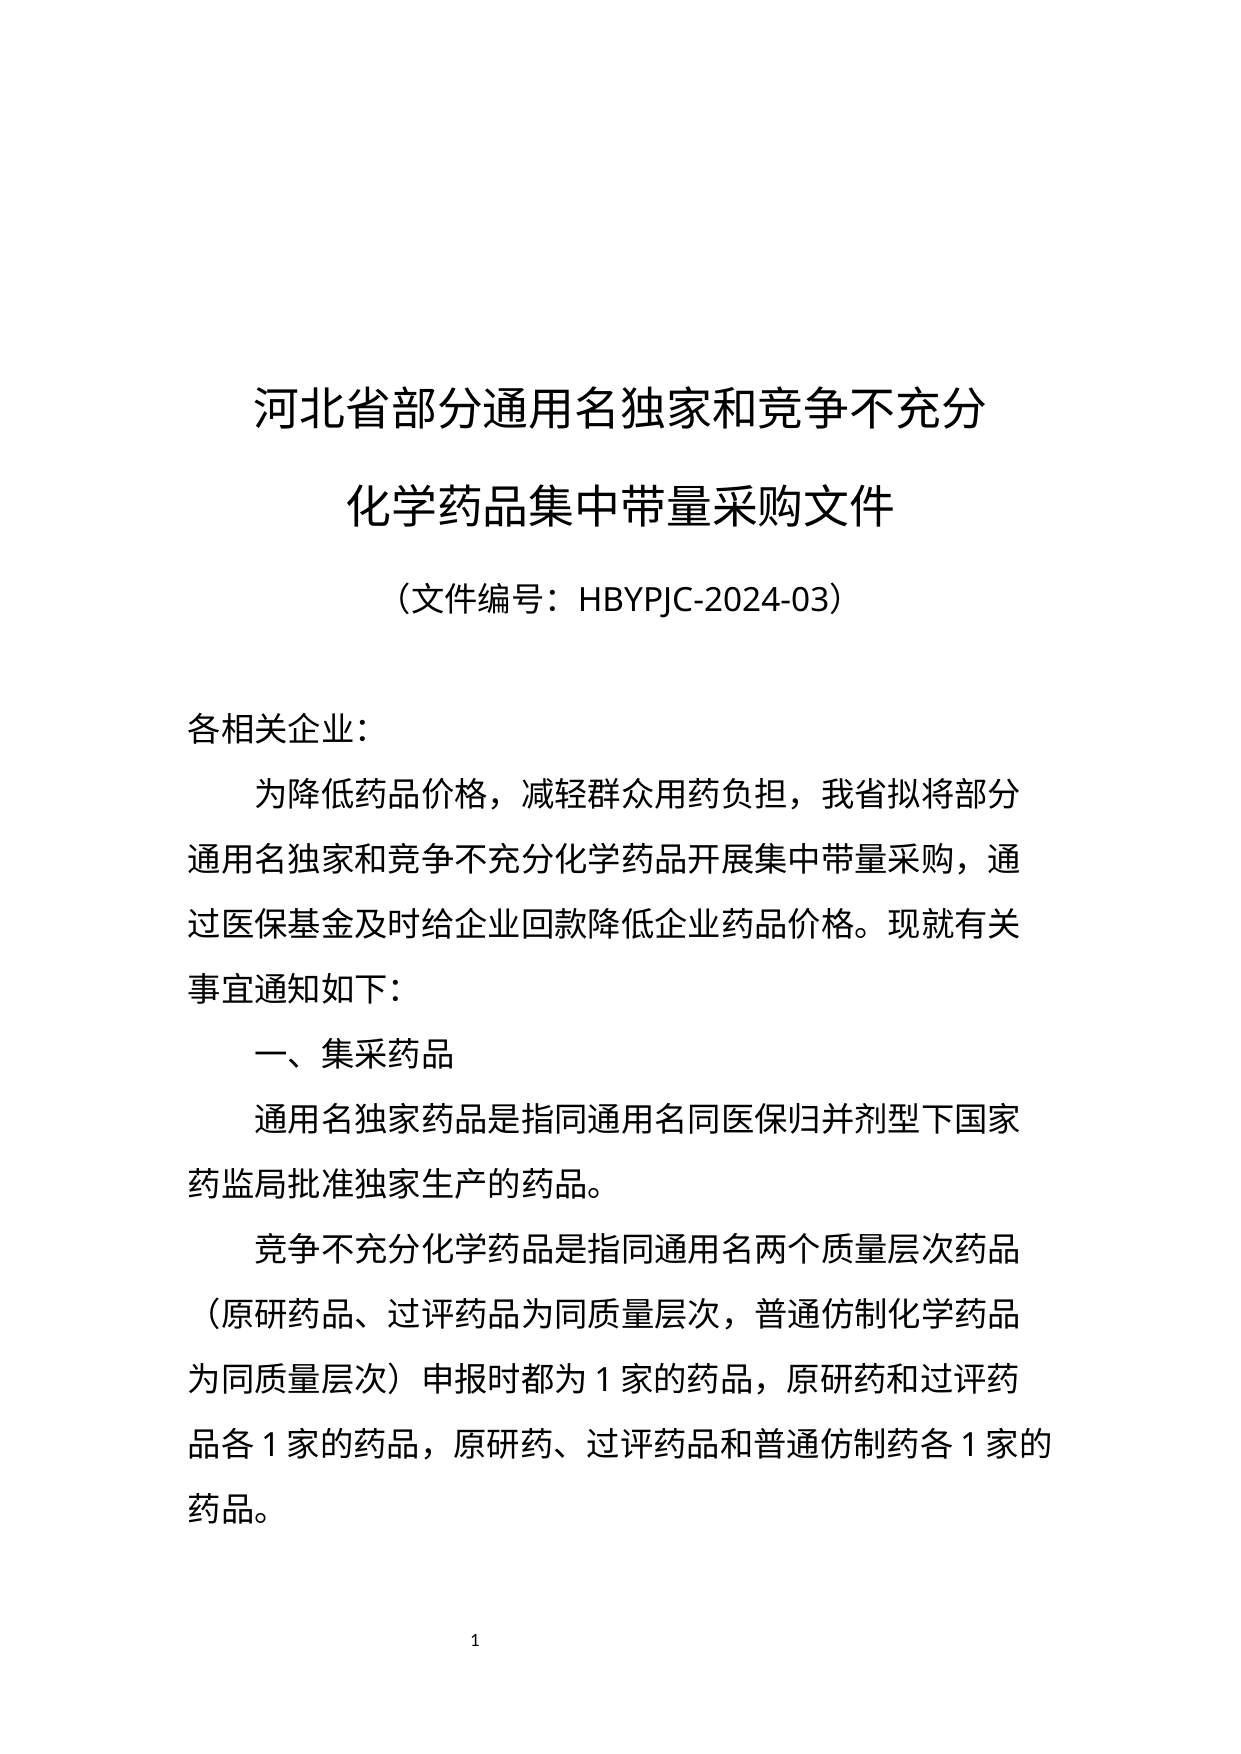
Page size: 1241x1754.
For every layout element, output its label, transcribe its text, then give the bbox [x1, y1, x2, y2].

list 各相关企业： [187, 694, 1053, 759]
list 为降低药品价格，减轻群众用药负担，我省拟将部分通用名独家和竞争不充分化学药品开展集中带量采购，通过医保基金及时给企业回款降低企业药品价格。现就有关事宜通知如下： [187, 759, 1053, 1019]
list 通用名独家药品是指同通用名同医保归并剂型下国家药监局批准独家生产的药品。 [187, 1084, 1053, 1214]
subtitle （文件编号：HBYPJC-2024-03） [187, 564, 1053, 629]
list 一、集采药品 [187, 1019, 1053, 1084]
list 竞争不充分化学药品是指同通用名两个质量层次药品（原研药品、过评药品为同质量层次，普通仿制化学药品为同质量层次）申报时都为1家的药品，原研药和过评药品各1家的药品，原研药、过评药品和普通仿制药各1家的药品。 [187, 1214, 1053, 1539]
text 河北省部分通用名独家和竞争不充分 [187, 357, 1053, 454]
text 化学药品集中带量采购文件 [187, 454, 1053, 552]
